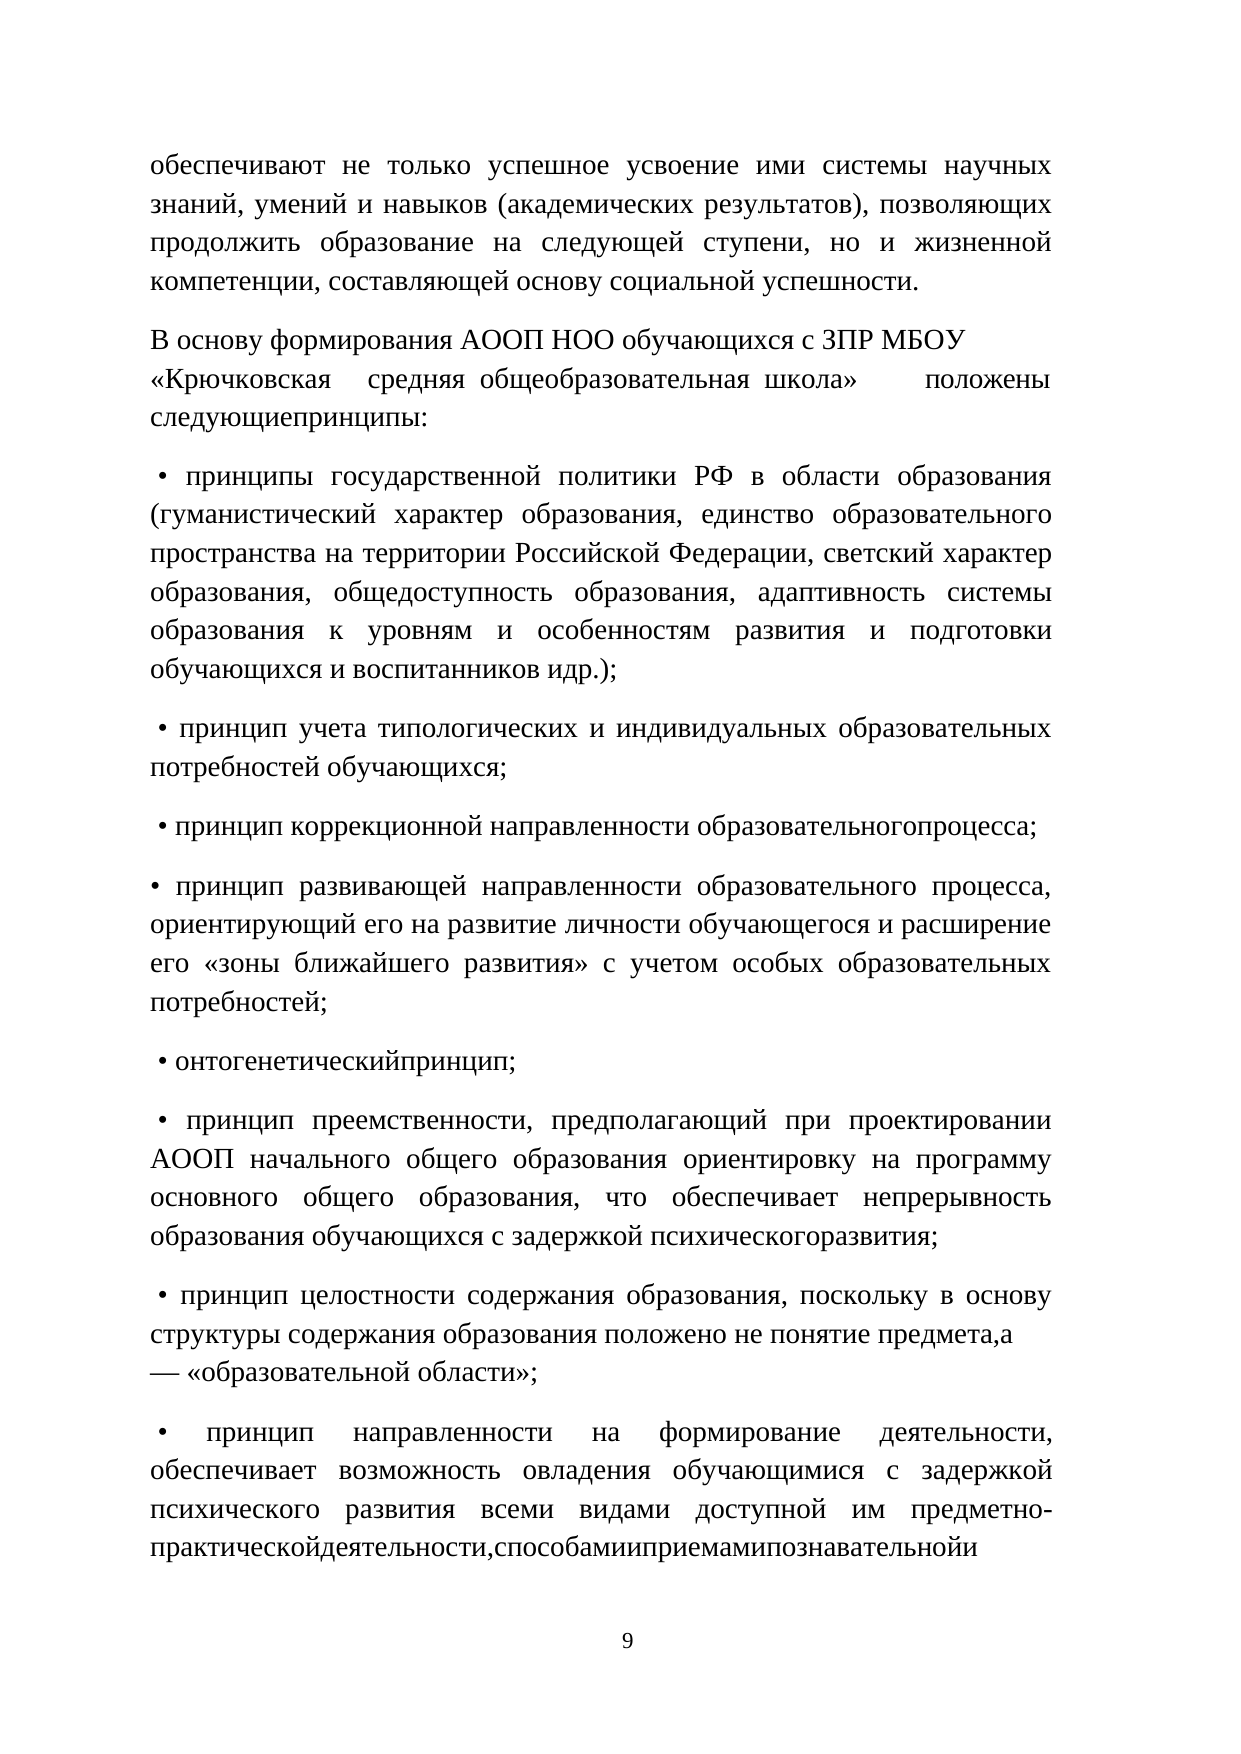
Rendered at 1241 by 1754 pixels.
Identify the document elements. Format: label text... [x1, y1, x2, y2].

list принцип развивающей направленности образовательного процесса, ориентирующий его на развитие личности обучающегося и расширение его «зоны ближайшего развития» с учетом особых образовательных потребностей; [150, 868, 1052, 1017]
list онтогенетическийпринцип; [157, 1043, 1240, 1076]
list принцип учета типологических и индивидуальных образовательных потребностей обучающихся; [150, 711, 1052, 783]
list принцип целостности содержания образования, поскольку в основу структуры содержания образования положено не понятие предмета,а [150, 1277, 1052, 1349]
list принцип преемственности, предполагающий при проектировании АООП начального общего образования ориентировку на программу основного общего образования, что обеспечивает непрерывность образования обучающихся с задержкой психическогоразвития; [150, 1102, 1052, 1252]
text В основу формирования АООП НОО обучающихся с ЗПР МБОУ [150, 322, 1240, 356]
list принципы государственной политики РФ в области образования (гуманистический характер образования, единство образовательного пространства на территории Российской Федерации, светский характер образования, общедоступность образования, адаптивность системы образования к уровням и особенностям развития и подготовки обучающихся и воспитанников идр.); [150, 458, 1053, 684]
text «Крючковская средняя общеобразовательная школа» положены следующиепринципы: [150, 361, 1053, 433]
text ― «образовательной области»; [150, 1354, 1240, 1388]
text обеспечивают не только успешное усвоение ими системы научных знаний, умений и навыков (академических результатов), позволяющих продолжить образование на следующей ступени, но и жизненной компетенции, составляющей основу социальной успешности. [150, 147, 1053, 297]
list принцип коррекционной направленности образовательногопроцесса; [157, 808, 1240, 842]
list принцип направленности на формирование деятельности, обеспечивает возможность овладения обучающимися с задержкой психического развития всеми видами доступной им предметно- практическойдеятельности,способамииприемамипознавательнойи [150, 1414, 1053, 1563]
